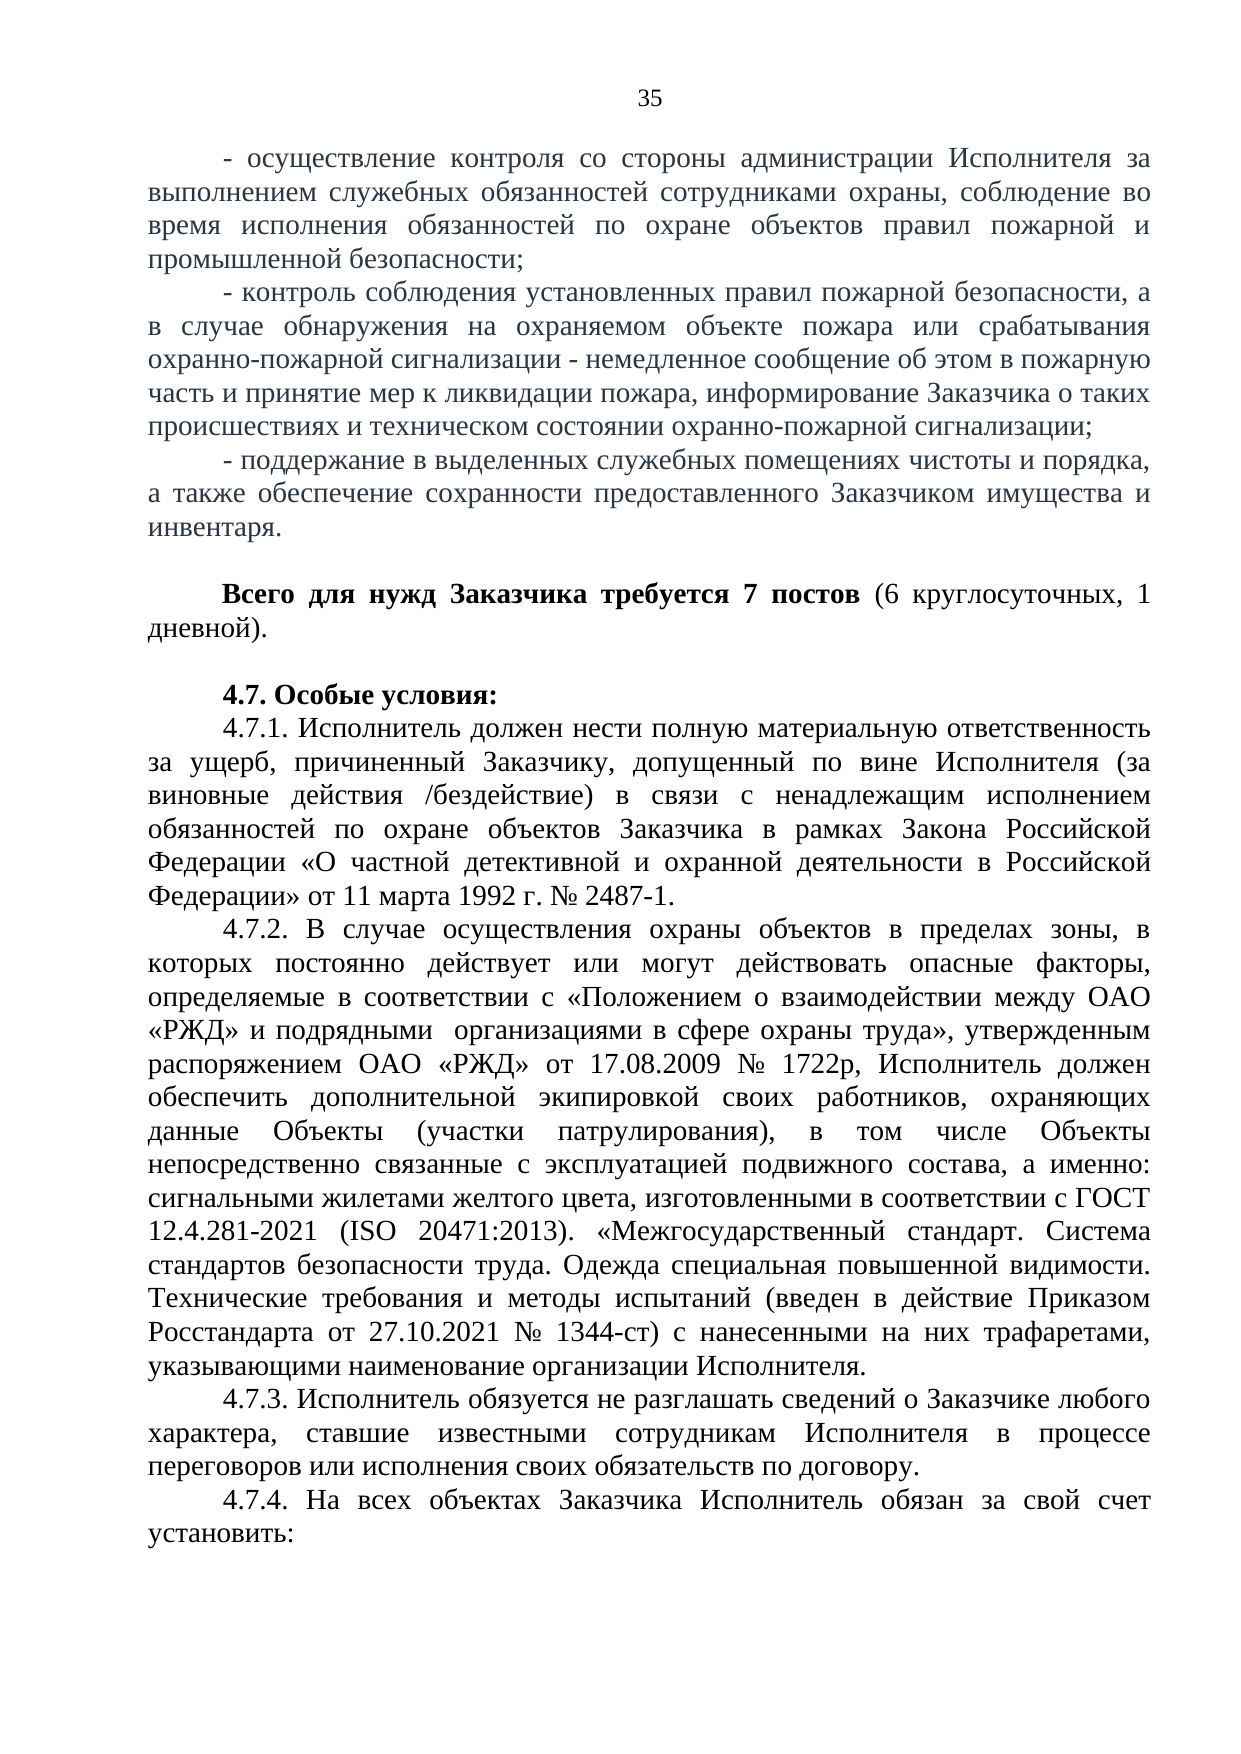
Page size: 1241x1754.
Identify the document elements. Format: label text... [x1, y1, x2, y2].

text - контроль соблюдения установленных правил пожарной безопасности, а в случае обнаружения на охраняемом объекте пожара или срабатывания охранно-пожарной сигнализации - немедленное сообщение об этом в пожарную часть и принятие мер к ликвидации пожара, информирование Заказчика о таких происшествиях и техническом состоянии охранно-пожарной сигнализации; [148, 274, 1152, 442]
text 4.7. Особые условия: [148, 677, 1152, 710]
text 4.7.4. На всех объектах Заказчика Исполнитель обязан за свой счет установить: [148, 1482, 1152, 1549]
text Всего для нужд Заказчика требуется 7 постов (6 круглосуточных, 1 дневной). [148, 576, 1152, 643]
text 4.7.2. В случае осуществления охраны объектов в пределах зоны, в которых постоянно действует или могут действовать опасные факторы, определяемые в соответствии с «Положением о взаимодействии между ОАО «РЖД» и подрядными организациями в сфере охраны труда», утвержденным распоряжением ОАО «РЖД» от 17.08.2009 № 1722р, Исполнитель должен обеспечить дополнительной экипировкой своих работников, охраняющих данные Объекты (участки патрулирования), в том числе Объекты непосредственно связанные с эксплуатацией подвижного состава, а именно: сигнальными жилетами желтого цвета, изготовленными в соответствии с ГОСТ 12.4.281-2021 (ISO 20471:2013). «Межгосударственный стандарт. Система стандартов безопасности труда. Одежда специальная повышенной видимости. Технические требования и методы испытаний (введен в действие Приказом Росстандарта от 27.10.2021 № 1344-ст) с нанесенными на них трафаретами, указывающими наименование организации Исполнителя. [148, 912, 1152, 1381]
text - осуществление контроля со стороны администрации Исполнителя за выполнением служебных обязанностей сотрудниками охраны, соблюдение во время исполнения обязанностей по охране объектов правил пожарной и промышленной безопасности; [148, 140, 1152, 274]
text - поддержание в выделенных служебных помещениях чистоты и порядка, а также обеспечение сохранности предоставленного Заказчиком имущества и инвентаря. [148, 442, 1152, 543]
text 4.7.3. Исполнитель обязуется не разглашать сведений о Заказчике любого характера, ставшие известными сотрудникам Исполнителя в процессе переговоров или исполнения своих обязательств по договору. [148, 1381, 1152, 1482]
text 4.7.1. Исполнитель должен нести полную материальную ответственность за ущерб, причиненный Заказчику, допущенный по вине Исполнителя (за виновные действия /бездействие) в связи с ненадлежащим исполнением обязанностей по охране объектов Заказчика в рамках Закона Российской Федерации «О частной детективной и охранной деятельности в Российской Федерации» от 11 марта 1992 г. № 2487-1. [148, 710, 1152, 912]
